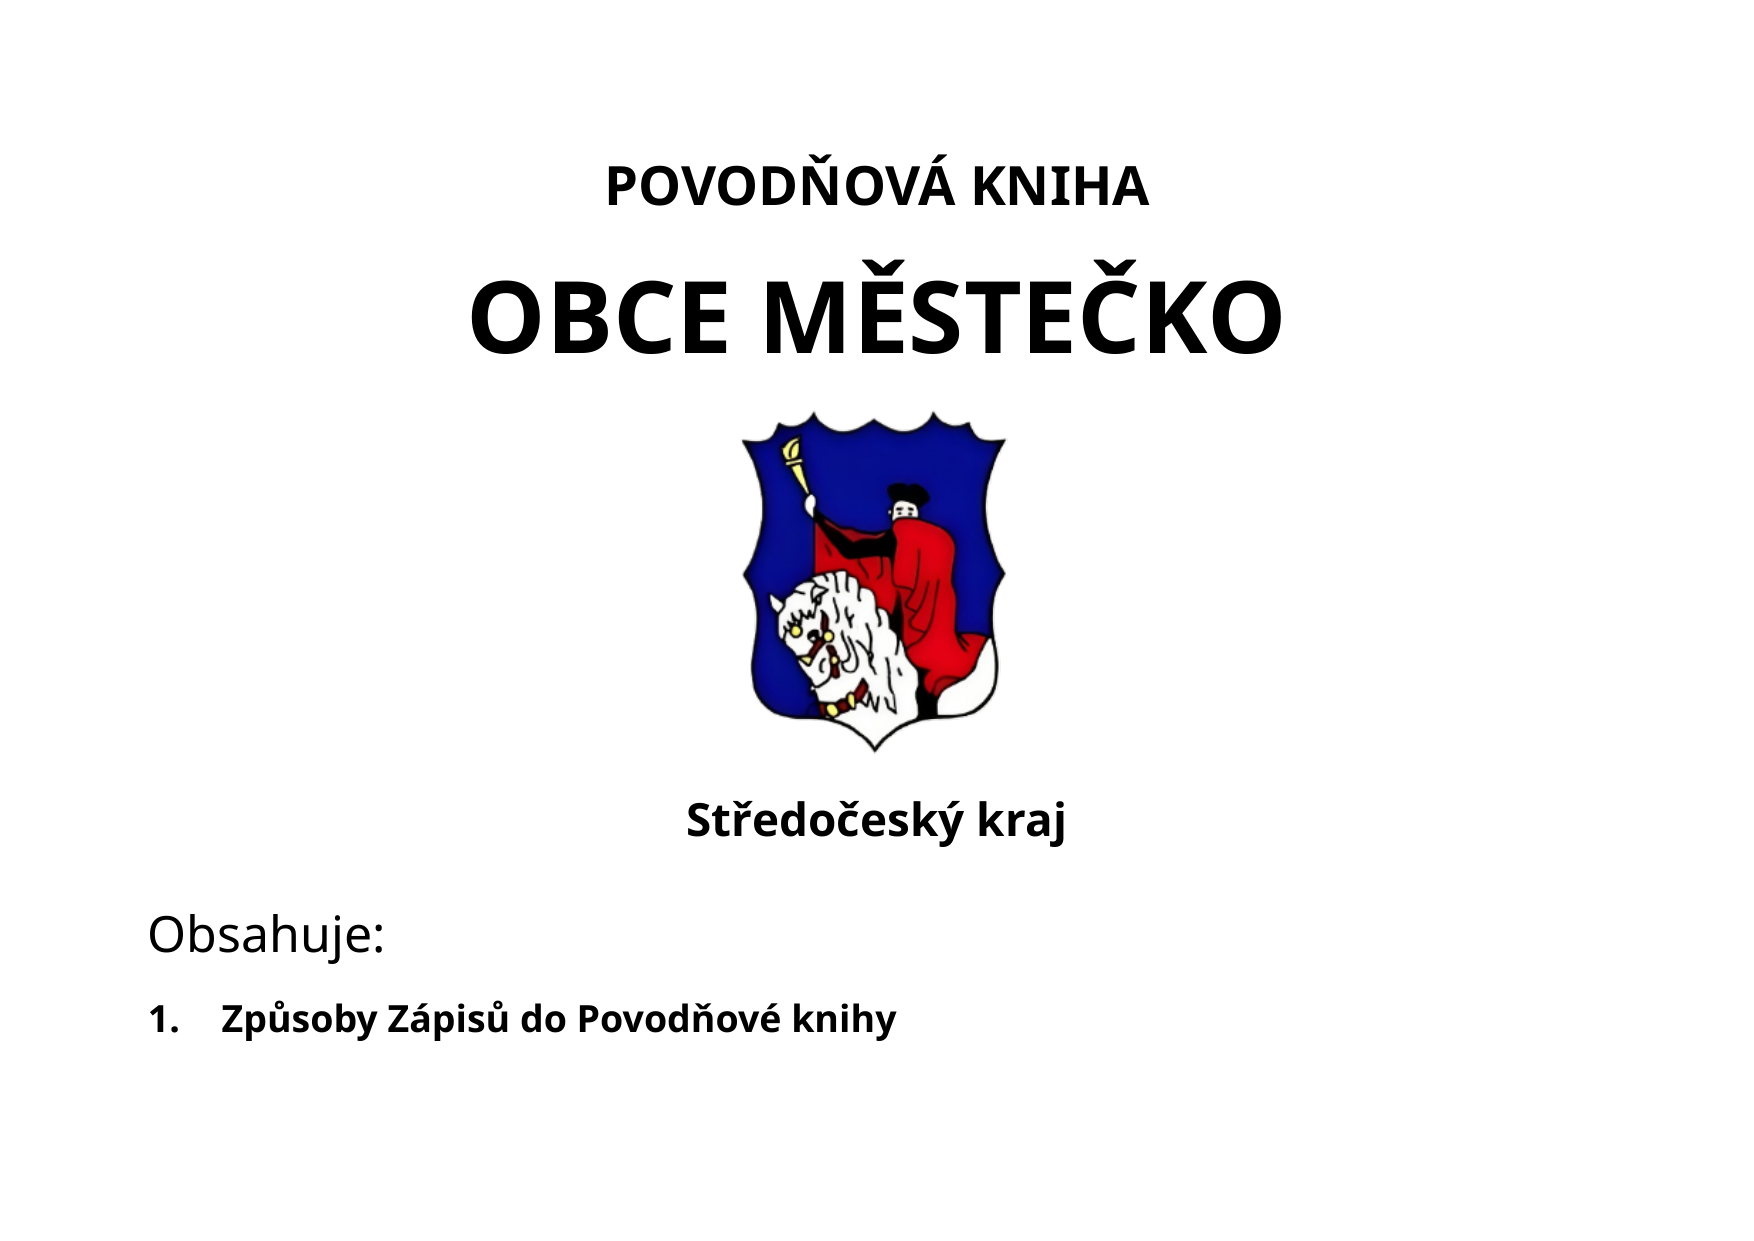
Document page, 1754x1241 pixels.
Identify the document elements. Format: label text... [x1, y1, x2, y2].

text Obsahuje: [148, 899, 1606, 967]
list Způsoby Zápisů do Povodňové knihy [148, 992, 1606, 1043]
text OBCE MĚSTEČKO [148, 246, 1606, 383]
text POVODŇOVÁ KNIHA [148, 148, 1606, 221]
picture [738, 407, 1016, 762]
text Středočeský kraj [148, 787, 1606, 849]
